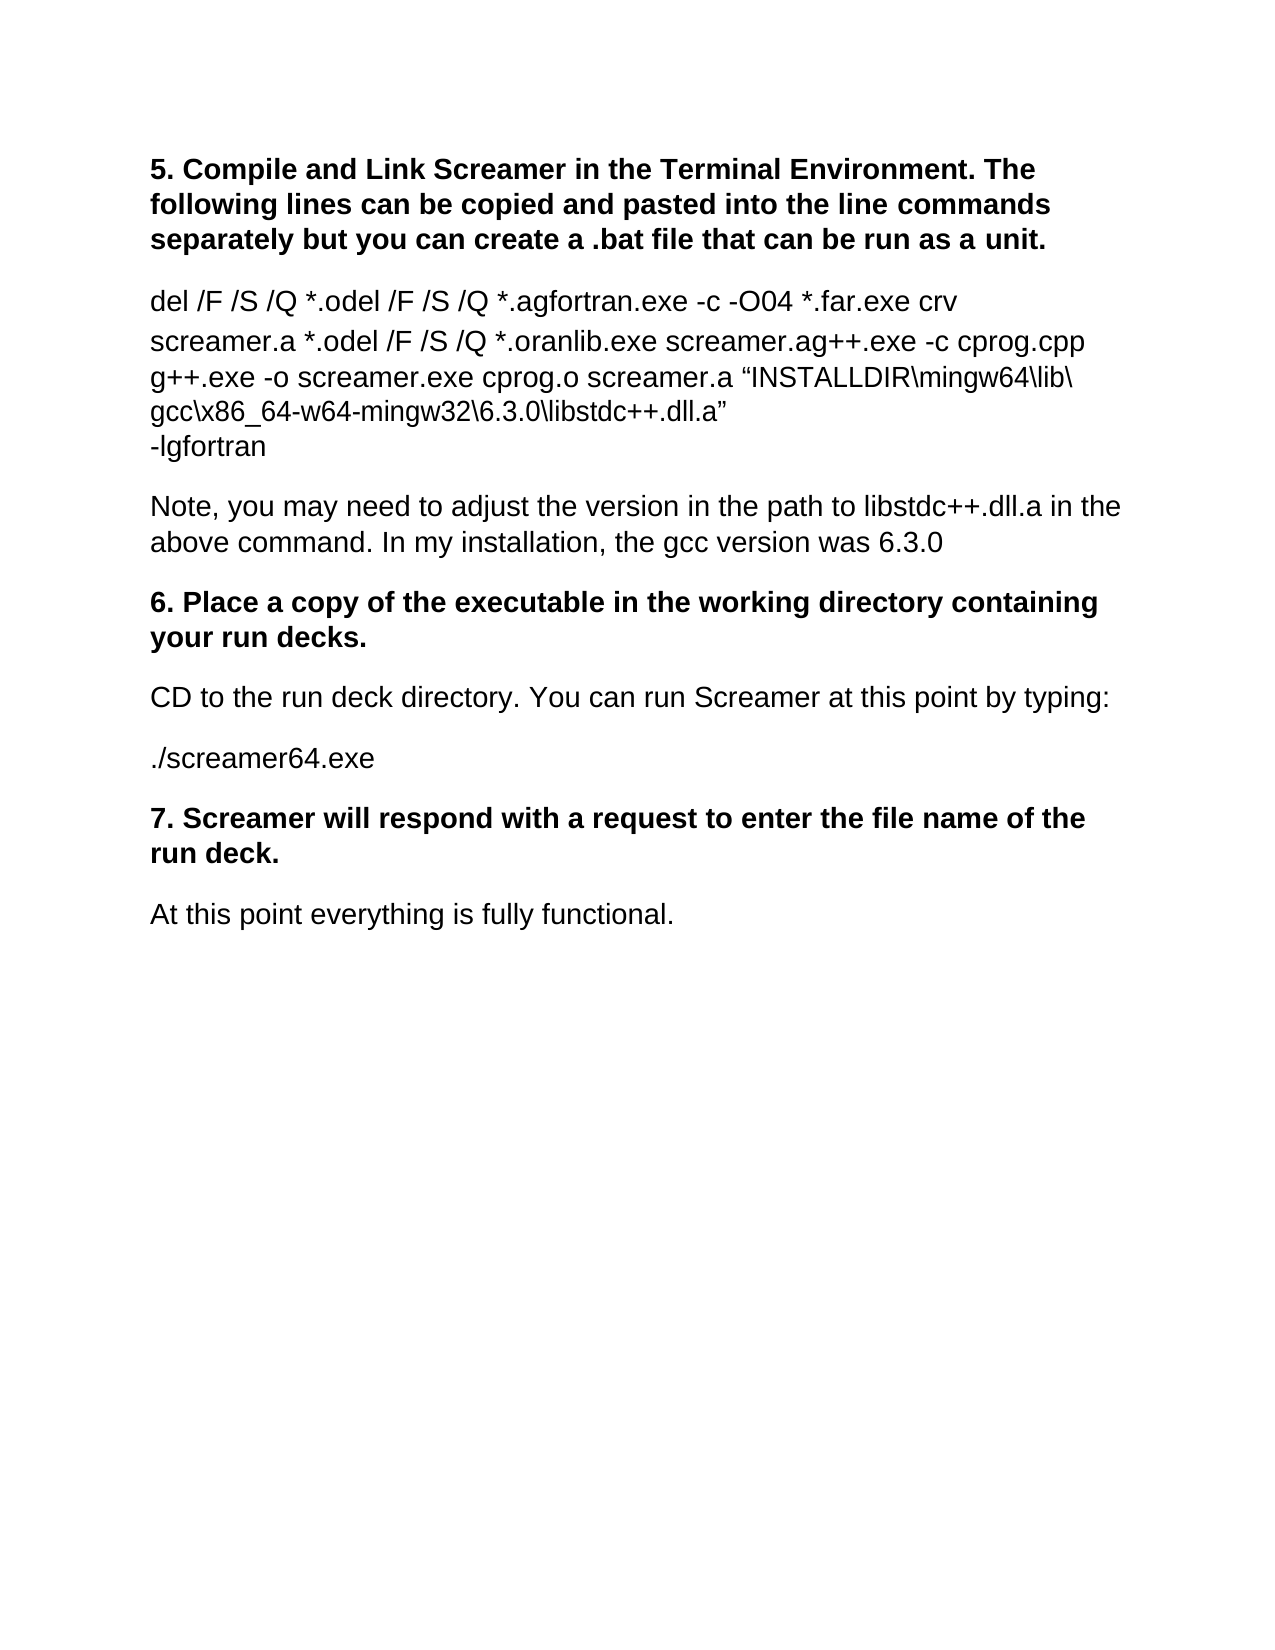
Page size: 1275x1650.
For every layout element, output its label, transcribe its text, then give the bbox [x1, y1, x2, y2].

text -lgfortran [150, 429, 1135, 462]
text ./screamer64.exe [150, 741, 1135, 774]
text At this point everything is fully functional. [150, 897, 1135, 931]
subtitle Place a copy of the executable in the working directory containing your run decks. [150, 585, 1100, 654]
text Note, you may need to adjust the version in the path to libstdc++.dll.a in the above command. In my installation, the gcc version was 6.3.0 [150, 489, 1125, 558]
text del /F /S /Q *.o del /F /S /Q *.a gfortran.exe -c -O04 *.f ar.exe crv screamer.a *.o del /F /S /Q *.o ranlib.exe screamer.a g++.exe -c cprog.cpp g++.exe -o screamer.exe cprog.o screamer.a “INSTALLDIR\mingw64\lib\gcc\x86_64-w64-mingw32\6.3.0\libstdc++.dll.a” [150, 280, 1107, 427]
subtitle Screamer will respond with a request to enter the file name of the run deck. [150, 801, 1087, 870]
text CD to the run deck directory. You can run Screamer at this point by typing: [150, 680, 1135, 714]
subtitle Compile and Link Screamer in the Terminal Environment. The following lines can be copied and pasted into the line commands separately but you can create a .bat file that can be run as a unit. [150, 152, 1051, 256]
